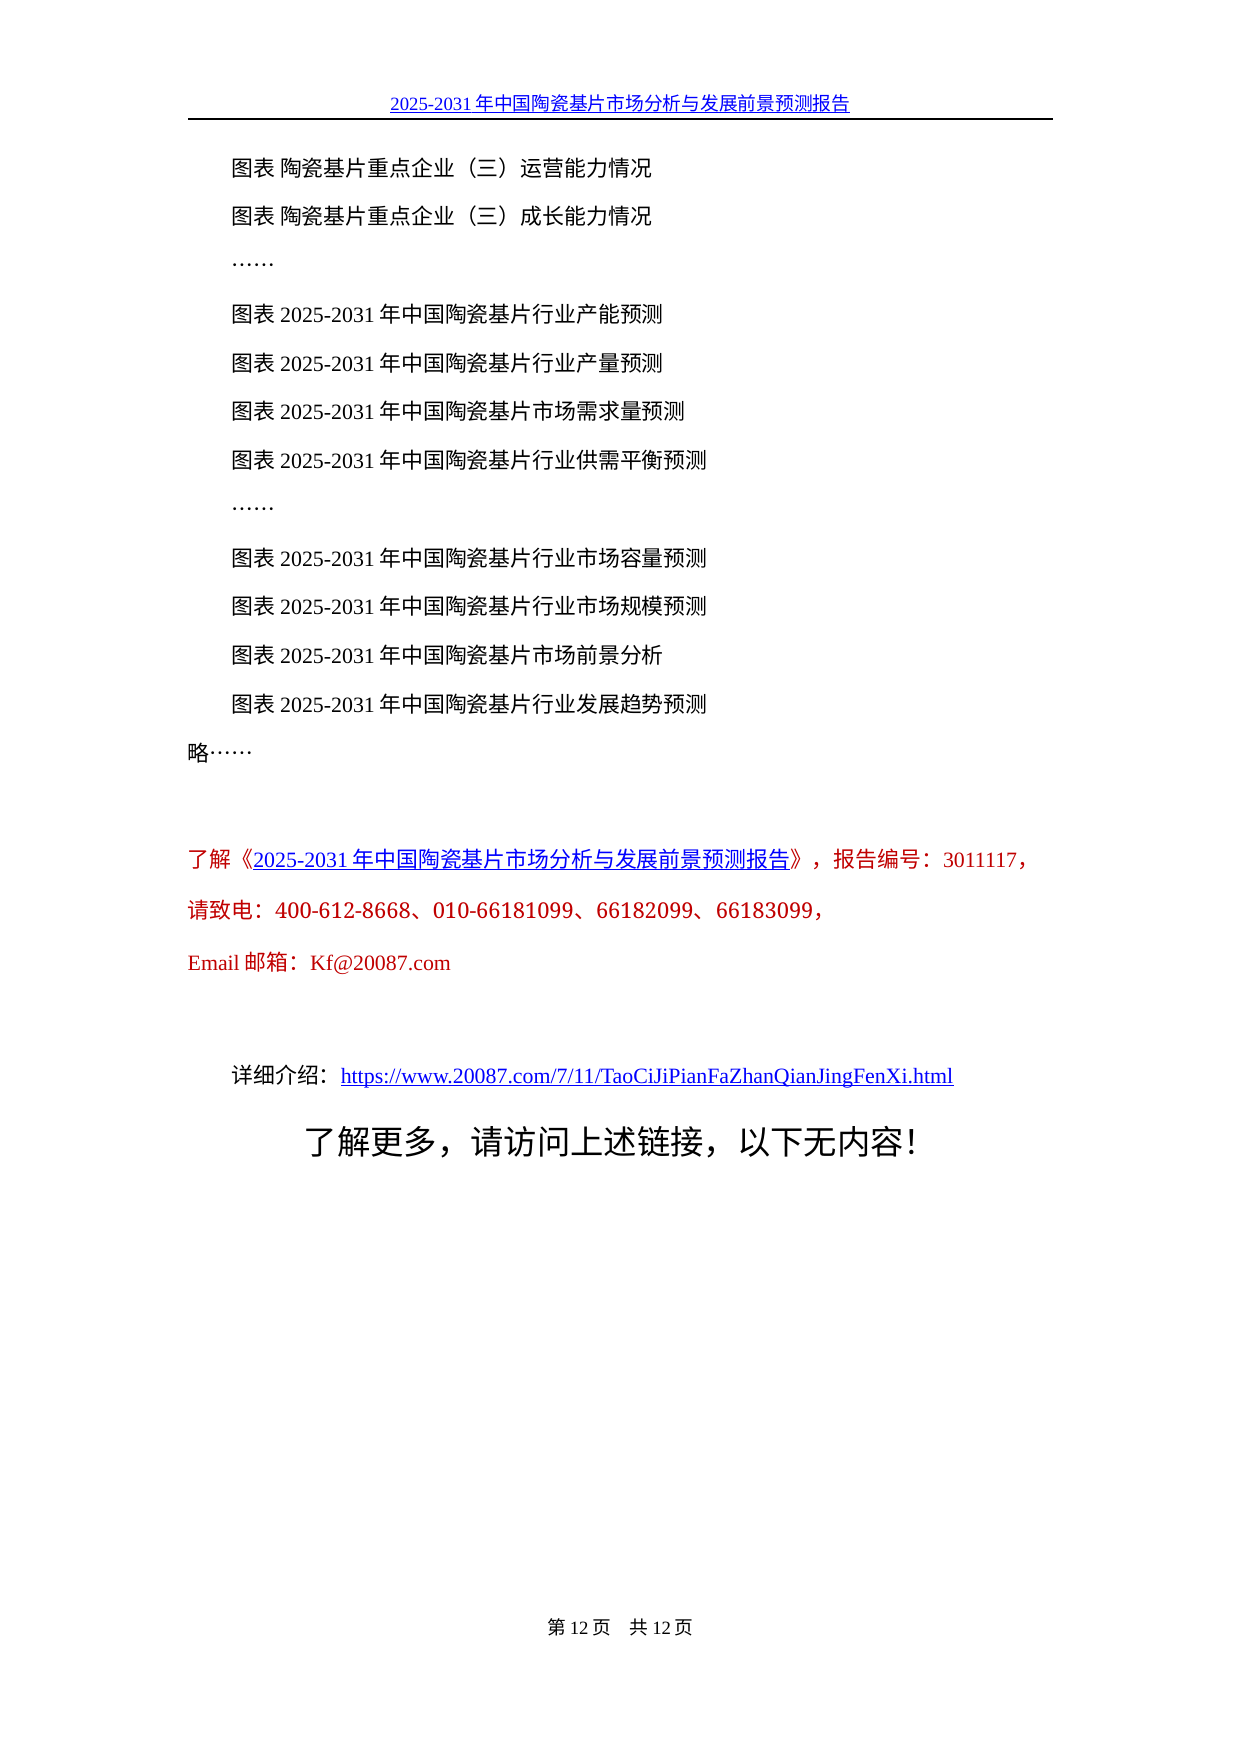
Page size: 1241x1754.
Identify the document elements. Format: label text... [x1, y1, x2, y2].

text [187, 150, 1053, 768]
text 请致电：400-612-8668、010-66181099、66182099、66183099， [187, 893, 1053, 926]
text 了解《2025-2031年中国陶瓷基片市场分析与发展前景预测报告》，报告编号：3011117， [187, 842, 1053, 874]
title 了解更多，请访问上述链接，以下无内容！ [187, 1108, 1053, 1173]
text 详细介绍：https://www.20087.com/7/11/TaoCiJiPianFaZhanQianJingFenXi.html [187, 1058, 1053, 1090]
text Email邮箱：Kf@20087.com [187, 945, 1053, 977]
